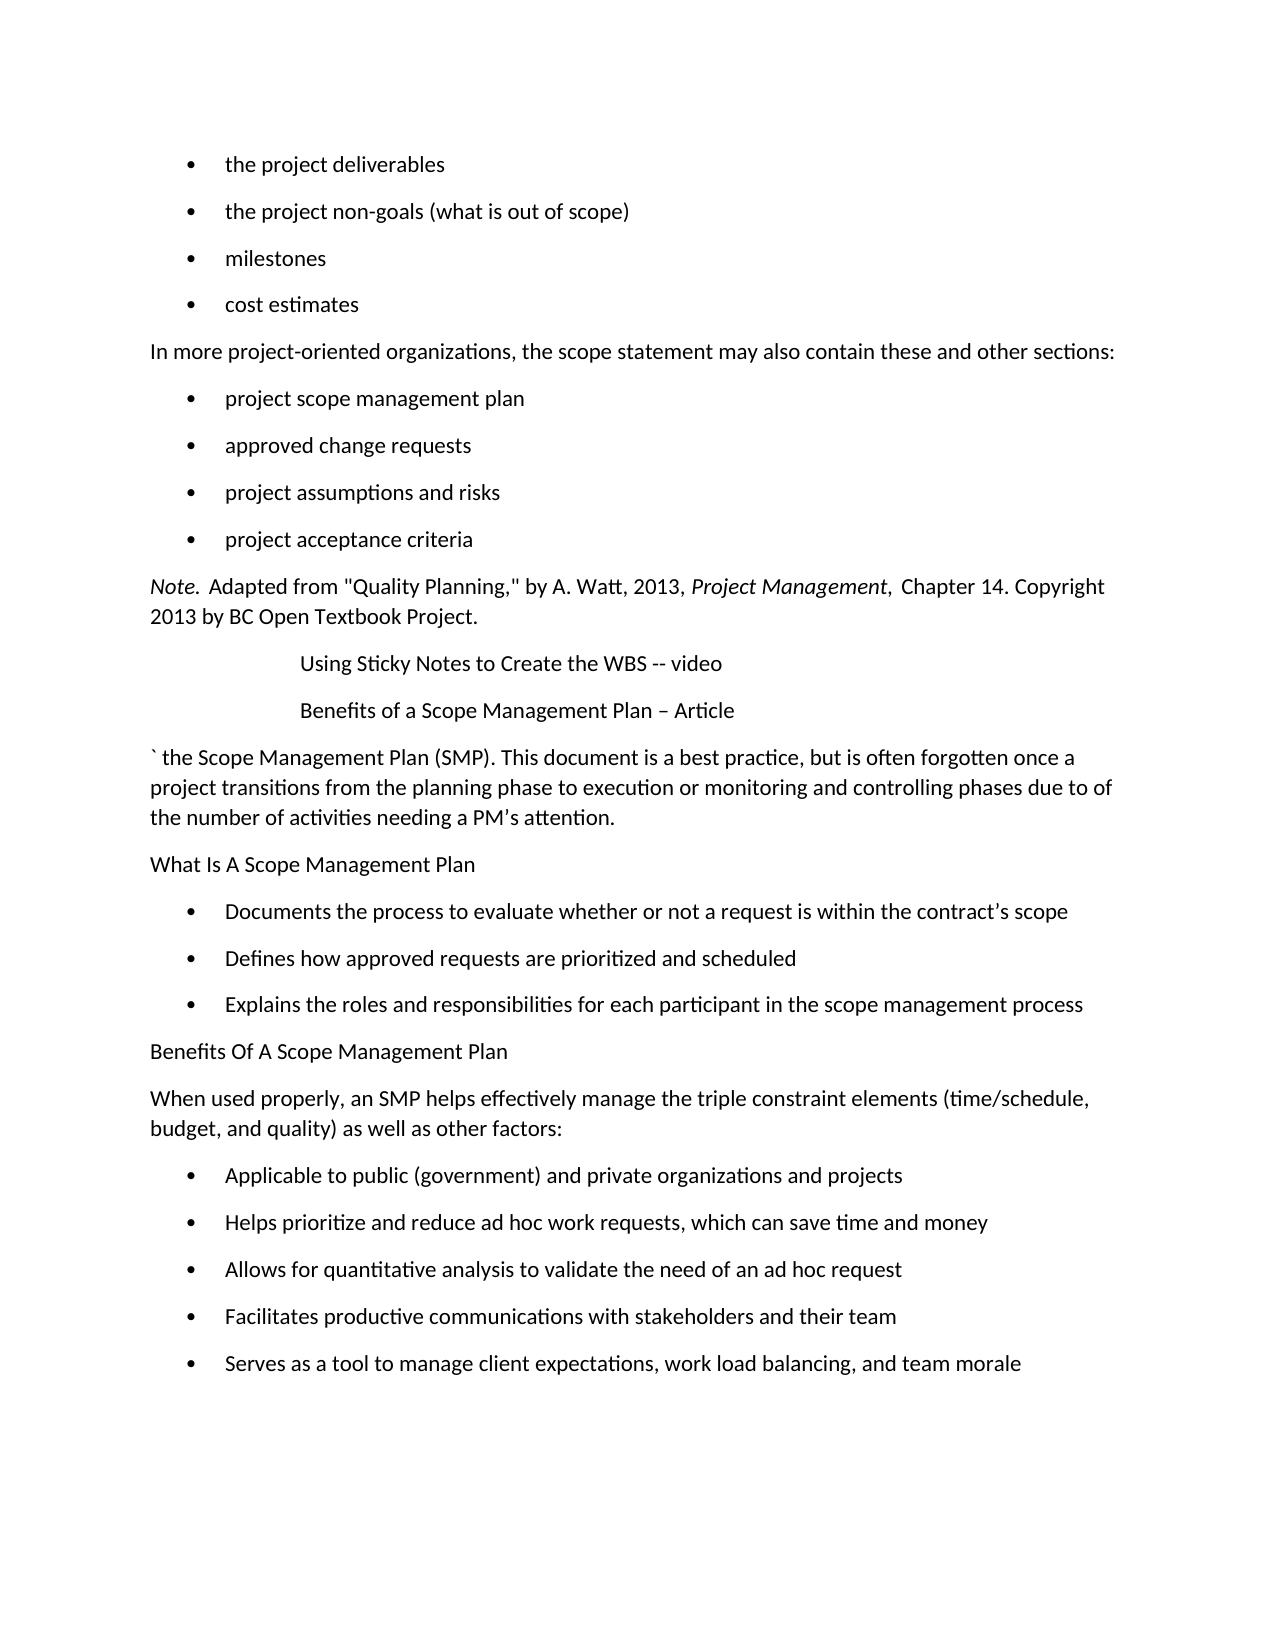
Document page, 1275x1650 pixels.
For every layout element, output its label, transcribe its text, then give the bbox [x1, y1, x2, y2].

text ` the Scope Management Plan (SMP). This document is a best practice, but is often forgotten once a project transitions from the planning phase to execution or monitoring and controlling phases due to of the number of activities needing a PM’s attention. [150, 743, 1125, 831]
list Documents the process to evaluate whether or not a request is within the contract’s scope [187, 897, 1125, 925]
text What Is A Scope Management Plan [150, 850, 1125, 878]
list milestones [187, 244, 1125, 272]
text In more project-oriented organizations, the scope statement may also contain these and other sections: [150, 337, 1125, 366]
list Helps prioritize and reduce ad hoc work requests, which can save time and money [187, 1208, 1125, 1236]
list Facilitates productive communications with stakeholders and their team [187, 1302, 1125, 1330]
list Applicable to public (government) and private organizations and projects [187, 1161, 1125, 1189]
list approved change requests [187, 431, 1125, 459]
list project scope management plan [187, 384, 1125, 412]
list Explains the roles and responsibilities for each participant in the scope management process [187, 991, 1125, 1019]
list Allows for quantitative analysis to validate the need of an ad hoc request [187, 1255, 1125, 1283]
list Defines how approved requests are prioritized and scheduled [187, 944, 1125, 972]
text Benefits of a Scope Management Plan – Article [150, 696, 1125, 724]
list Serves as a tool to manage client expectations, work load balancing, and team morale [187, 1349, 1125, 1377]
text Using Sticky Notes to Create the WBS -- video [150, 649, 1125, 677]
list project assumptions and risks [187, 478, 1125, 506]
list project acceptance criteria [187, 525, 1125, 553]
text When used properly, an SMP helps effectively manage the triple constraint elements (time/schedule, budget, and quality) as well as other factors: [150, 1084, 1125, 1143]
text Benefits Of A Scope Management Plan [150, 1037, 1125, 1066]
list cost estimates [187, 291, 1125, 319]
text Note. Adapted from "Quality Planning," by A. Watt, 2013, Project Management, Chapter 14. Copyright 2013 by BC Open Textbook Project. [150, 572, 1125, 630]
list the project deliverables [187, 150, 1125, 178]
list the project non-goals (what is out of scope) [187, 197, 1125, 225]
